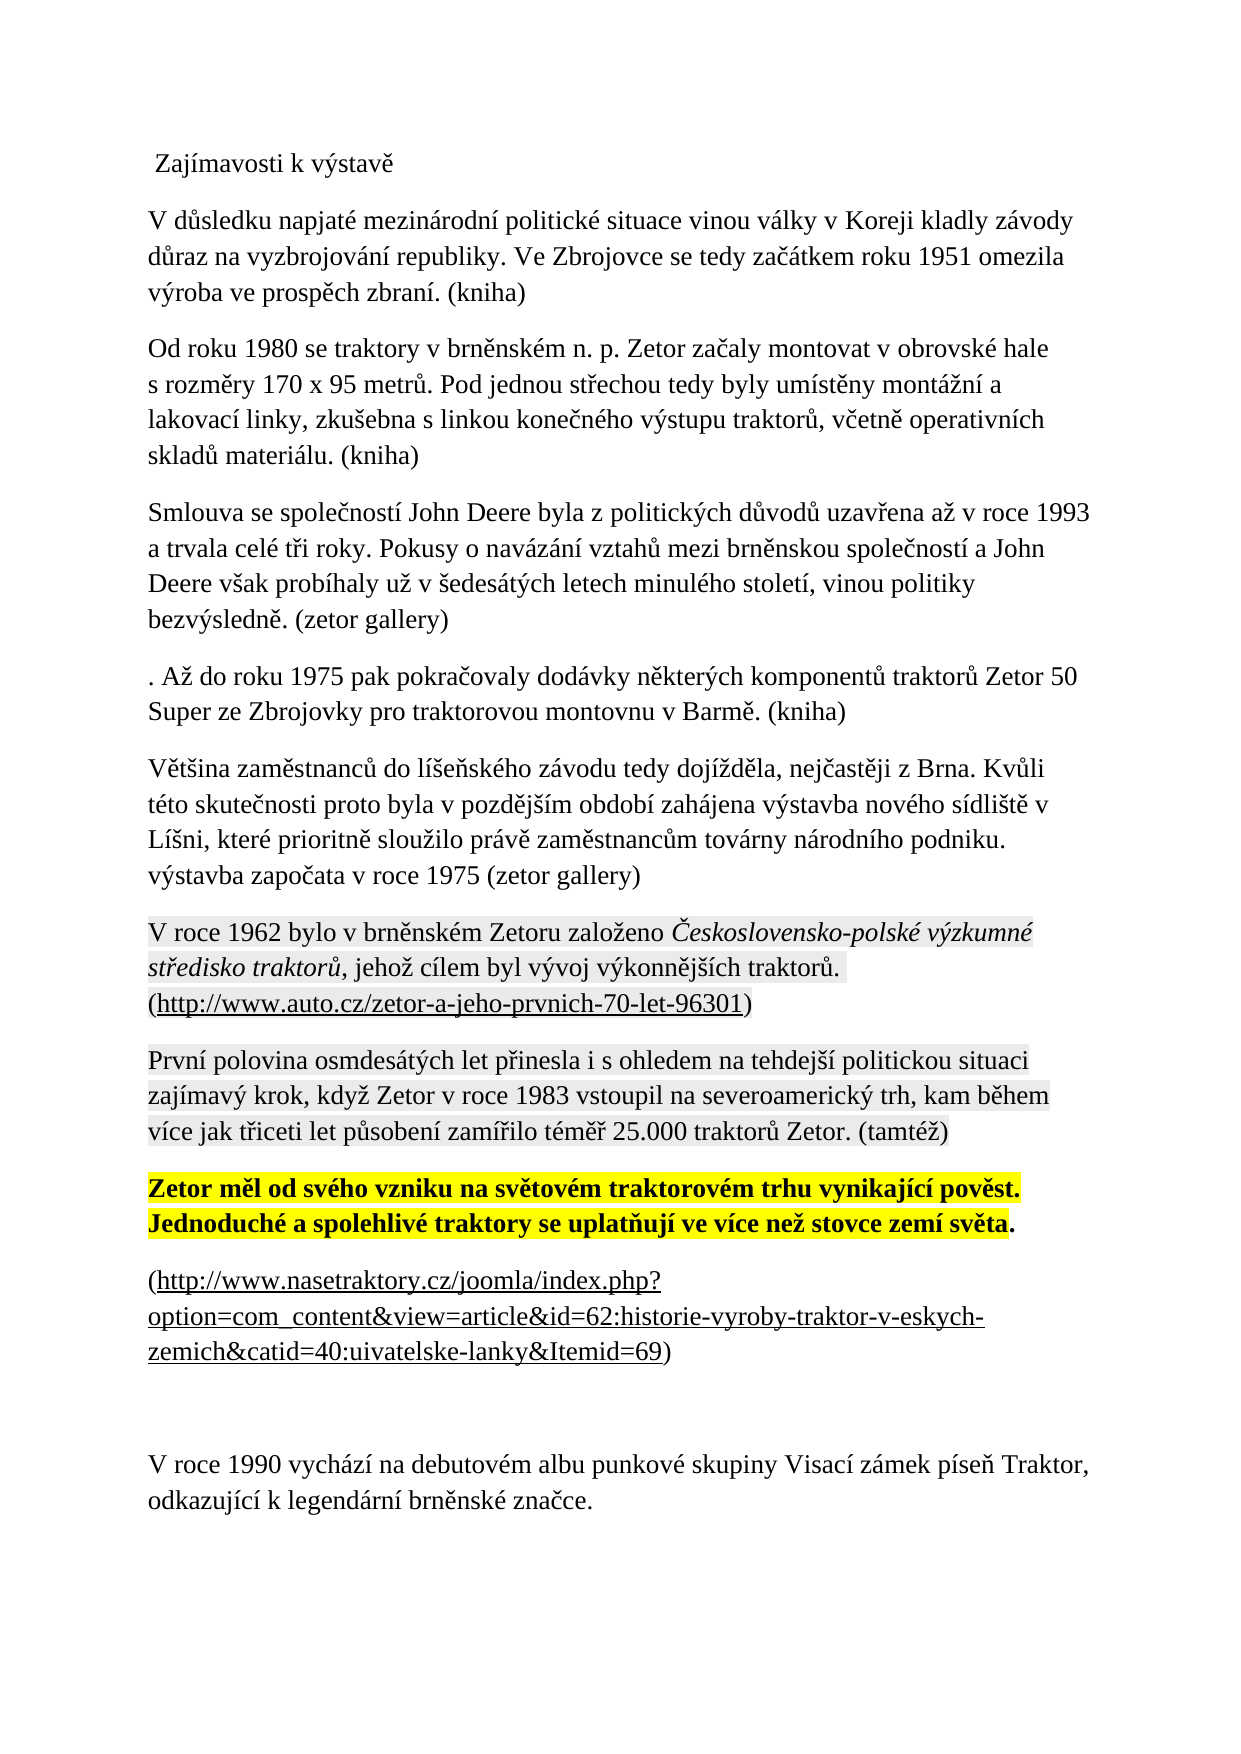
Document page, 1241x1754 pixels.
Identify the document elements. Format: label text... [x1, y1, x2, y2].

text V roce 1962 bylo v brněnském Zetoru založeno Československo-polské výzkumné středisko traktorů, jehož cílem byl vývoj výkonnějších traktorů. (http://www.auto.cz/zetor-a-jeho-prvnich-70-let-96301) [148, 916, 1093, 1018]
text Zetor měl od svého vzniku na světovém traktorovém trhu vynikající pověst. Jednoduché a spolehlivé traktory se uplatňují ve více než stovce zemí světa. [148, 1172, 1093, 1239]
text V důsledku napjaté mezinárodní politické situace vinou války v Koreji kladly závody důraz na vyzbrojování republiky. Ve Zbrojovce se tedy začátkem roku 1951 omezila výroba ve prospěch zbraní. (kniha) [148, 204, 1093, 307]
text Zajímavosti k výstavě [148, 148, 1093, 179]
text (http://www.nasetraktory.cz/joomla/index.php?option=com_content&view=article&id=62:historie-vyroby-traktor-v-eskych-zemich&catid=40:uivatelske-lanky&Itemid=69) [148, 1264, 1093, 1367]
text V roce 1990 vychází na debutovém albu punkové skupiny Visací zámek píseň Traktor, odkazující k legendární brněnské značce. [148, 1449, 1093, 1516]
text Smlouva se společností John Deere byla z politických důvodů uzavřena až v roce 1993 a trvala celé tři roky. Pokusy o navázání vztahů mezi brněnskou společností a John Deere však probíhaly už v šedesátých letech minulého století, vinou politiky bezvýsledně. (zetor gallery) [148, 496, 1093, 634]
text . Až do roku 1975 pak pokračovaly dodávky některých komponentů traktorů Zetor 50 Super ze Zbrojovky pro traktorovou montovnu v Barmě. (kniha) [148, 660, 1093, 727]
text Od roku 1980 se traktory v brněnském n. p. Zetor začaly montovat v obrovské hale s rozměry 170 x 95 metrů. Pod jednou střechou tedy byly umístěny montážní a lakovací linky, zkušebna s linkou konečného výstupu traktorů, včetně operativních skladů materiálu. (kniha) [148, 332, 1093, 471]
text Většina zaměstnanců do líšeňského závodu tedy dojížděla, nejčastěji z Brna. Kvůli této skutečnosti proto byla v pozdějším období zahájena výstavba nového sídliště v Líšni, které prioritně sloužilo právě zaměstnancům továrny národního podniku. výstavba započata v roce 1975 (zetor gallery) [148, 752, 1093, 890]
text První polovina osmdesátých let přinesla i s ohledem na tehdejší politickou situaci zajímavý krok, když Zetor v roce 1983 vstoupil na severoamerický trh, kam během více jak třiceti let působení zamířilo téměř 25.000 traktorů Zetor. (tamtéž) [148, 1044, 1093, 1146]
